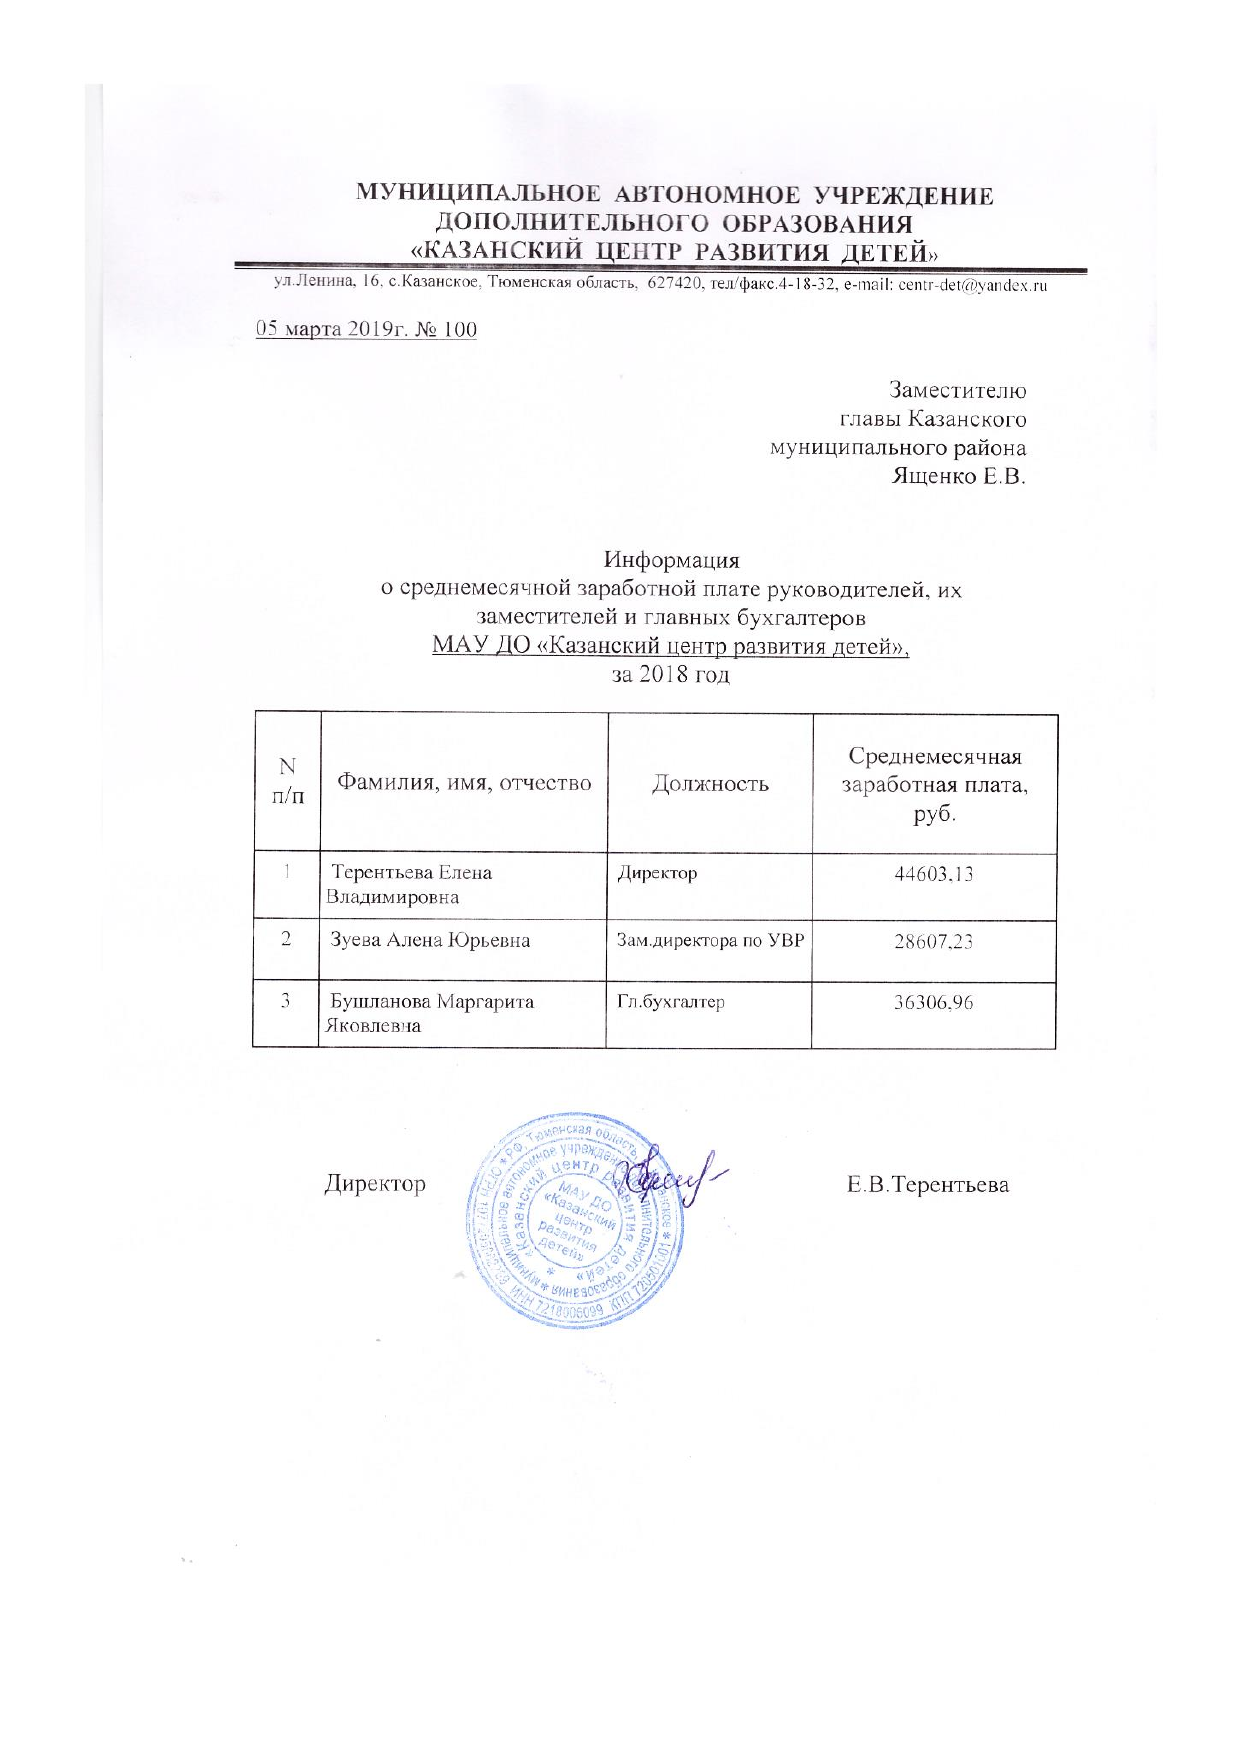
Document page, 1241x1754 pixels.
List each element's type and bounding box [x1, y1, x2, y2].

picture [75, 75, 1166, 1575]
